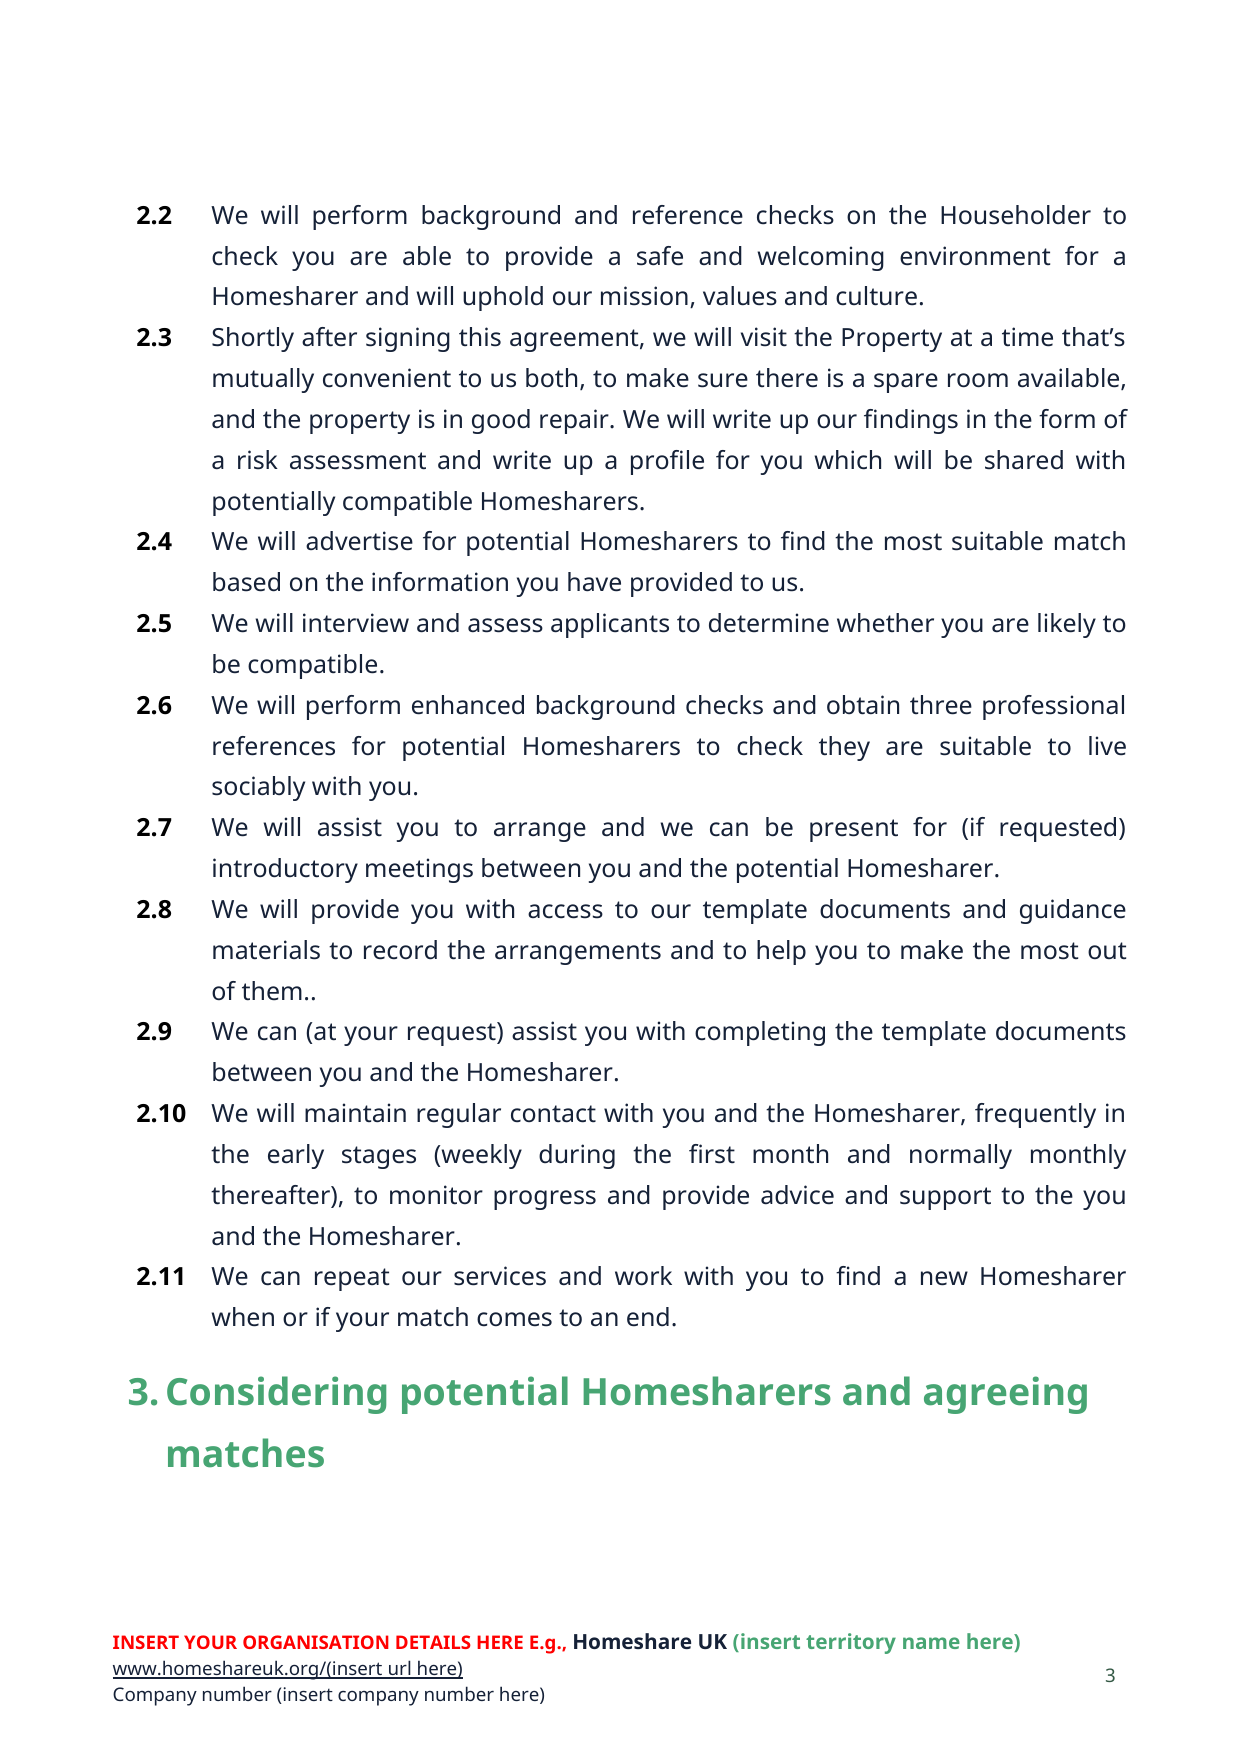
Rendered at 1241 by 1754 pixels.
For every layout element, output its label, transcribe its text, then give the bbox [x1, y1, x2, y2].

list We will advertise for potential Homesharers to find the most suitable match based on the information you have provided to us. [136, 524, 1128, 599]
list We will perform enhanced background checks and obtain three professional references for potential Homesharers to check they are suitable to live sociably with you. [136, 687, 1128, 803]
list We will interview and assess applicants to determine whether you are likely to be compatible. [136, 606, 1128, 681]
list Shortly after signing this agreement, we will visit the Property at a time that’s mutually convenient to us both, to make sure there is a spare room available, and the property is in good repair. We will write up our findings in the form of a risk assessment and write up a profile for you which will be shared with potentially compatible Homesharers. [136, 320, 1128, 517]
list We will assist you to arrange and we can be present for (if requested) introductory meetings between you and the potential Homesharer. [136, 810, 1128, 885]
list We will maintain regular contact with you and the Homesharer, frequently in the early stages (weekly during the first month and normally monthly thereafter), to monitor progress and provide advice and support to the you and the Homesharer. [136, 1096, 1128, 1252]
list We can repeat our services and work with you to find a new Homesharer when or if your match comes to an end. [136, 1259, 1128, 1334]
list We can (at your request) assist you with completing the template documents between you and the Homesharer. [136, 1014, 1128, 1089]
list We will provide you with access to our template documents and guidance materials to record the arrangements and to help you to make the most out of them.. [136, 891, 1128, 1007]
subtitle Considering potential Homesharers and agreeing matches [127, 1366, 1128, 1478]
list We will perform background and reference checks on the Householder to check you are able to provide a safe and welcoming environment for a Homesharer and will uphold our mission, values and culture. [136, 197, 1128, 313]
